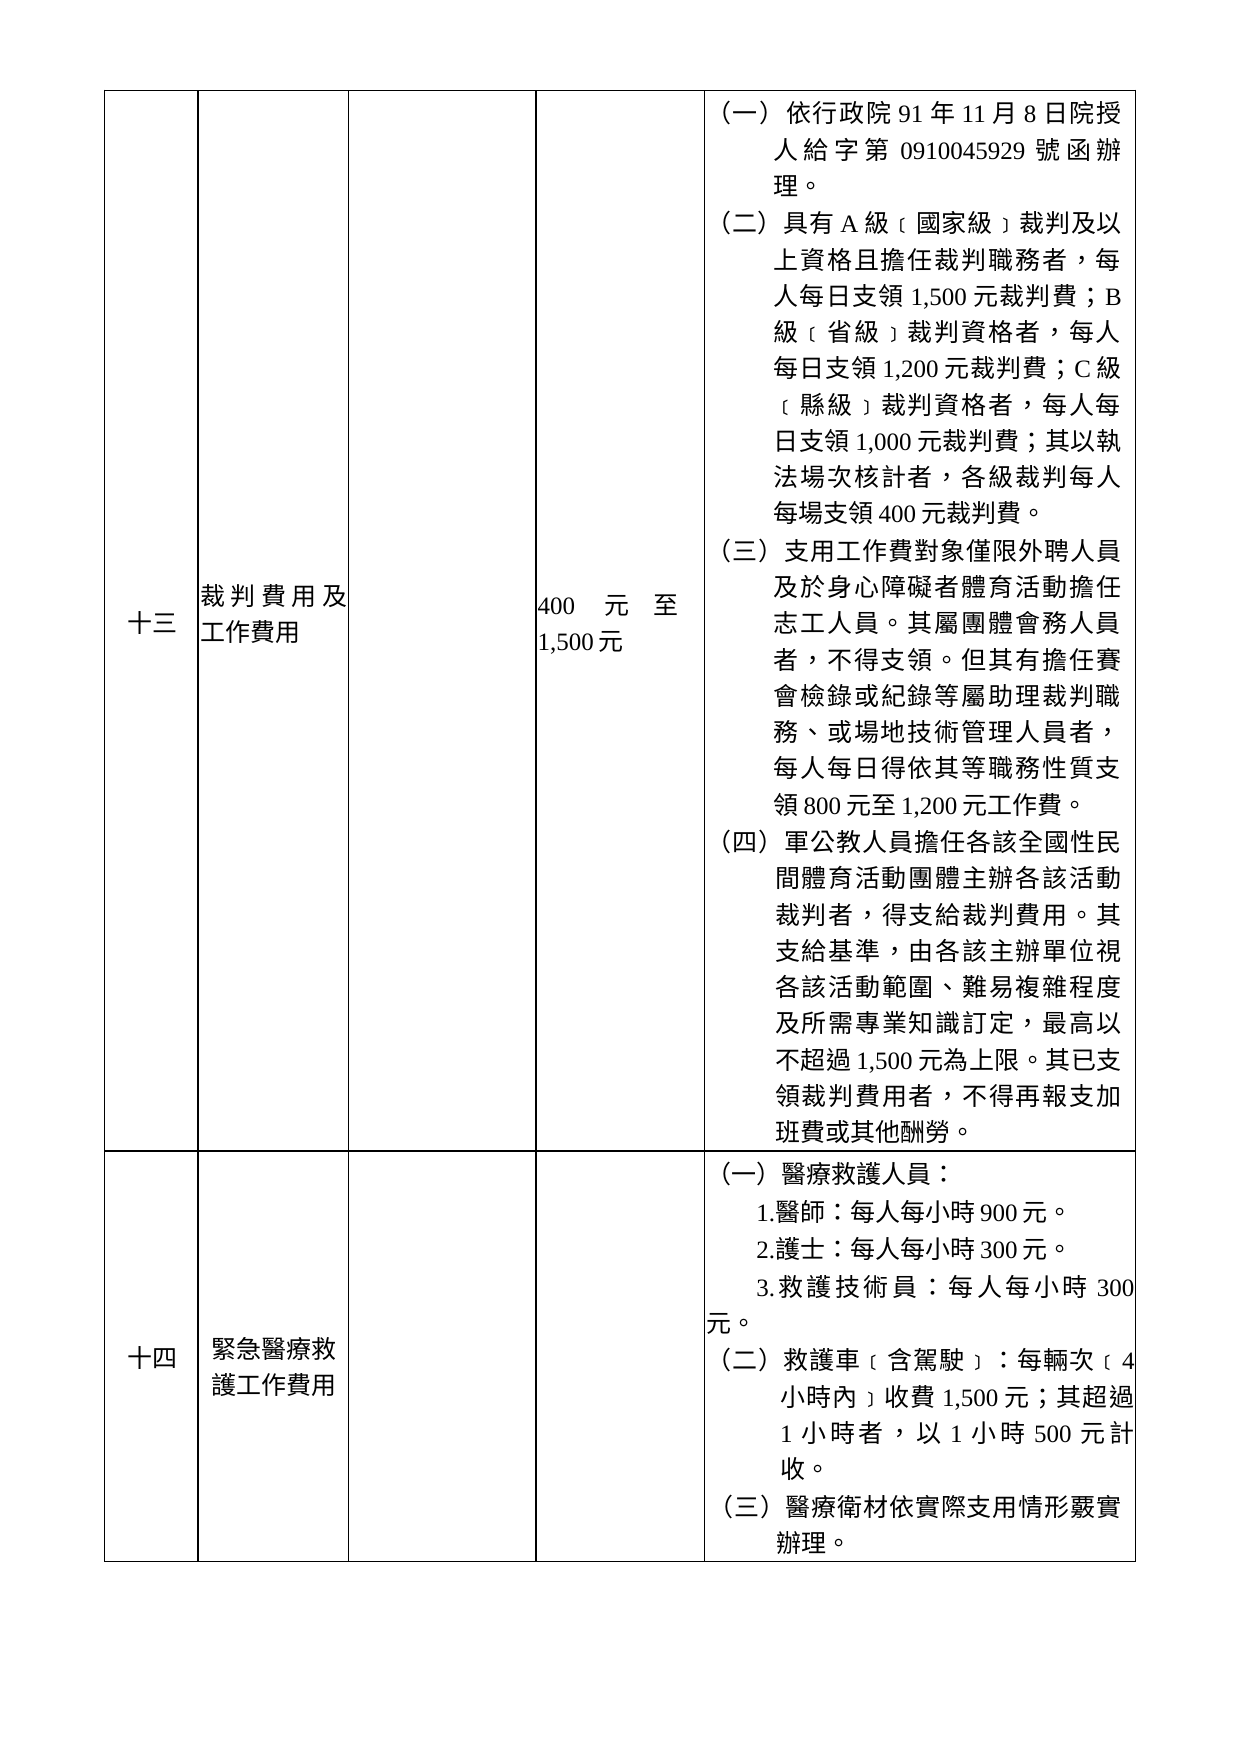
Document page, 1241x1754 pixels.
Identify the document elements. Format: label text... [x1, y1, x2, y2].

table_cell [349, 1152, 535, 1561]
table_cell [349, 91, 535, 1150]
table_cell （一）醫療救護人員： 1.醫師：每人每小時900元。 2.護士：每人每小時300元。 3.救護技術員：每人每小時300元。 （二）救護車﹝含駕駛﹞：每輛次﹝4小時內﹞收費1,500元；其超過1小時者，以1小時500元計收。 （三）醫療衛材依實際支用情形覈實辦理。 [705, 1152, 1135, 1561]
table_cell 400元至1,500元 [537, 91, 704, 1150]
table_cell 緊急醫療救護工作費用 [199, 1152, 348, 1561]
table_cell （一）依行政院91年11月8日院授人給字第0910045929號函辦理。 （二）具有A級﹝國家級﹞裁判及以上資格且擔任裁判職務者，每人每日支領1,500元裁判費；B級﹝省級﹞裁判資格者，每人每日支領1,200元裁判費；C級﹝縣級﹞裁判資格者，每人每日支領1,000元裁判費；其以執法場次核計者，各級裁判每人每場支領400元裁判費。 （三）支用工作費對象僅限外聘人員及於身心障礙者體育活動擔任志工人員。其屬團體會務人員者，不得支領。但其有擔任賽會檢錄或紀錄等屬助理裁判職務、或場地技術管理人員者，每人每日得依其等職務性質支領800元至1,200元工作費。 （四）軍公教人員擔任各該全國性民間體育活動團體主辦各該活動裁判者，得支給裁判費用。其支給基準，由各該主辦單位視各該活動範圍、難易複雜程度及所需專業知識訂定，最高以不超過1,500元為上限。其已支領裁判費用者，不得再報支加班費或其他酬勞。 [705, 91, 1135, 1150]
table_cell 十四 [105, 1152, 197, 1561]
table_cell 十三 [105, 91, 197, 1150]
table_cell [537, 1152, 704, 1561]
table_cell 裁判費用及工作費用 [199, 91, 348, 1150]
